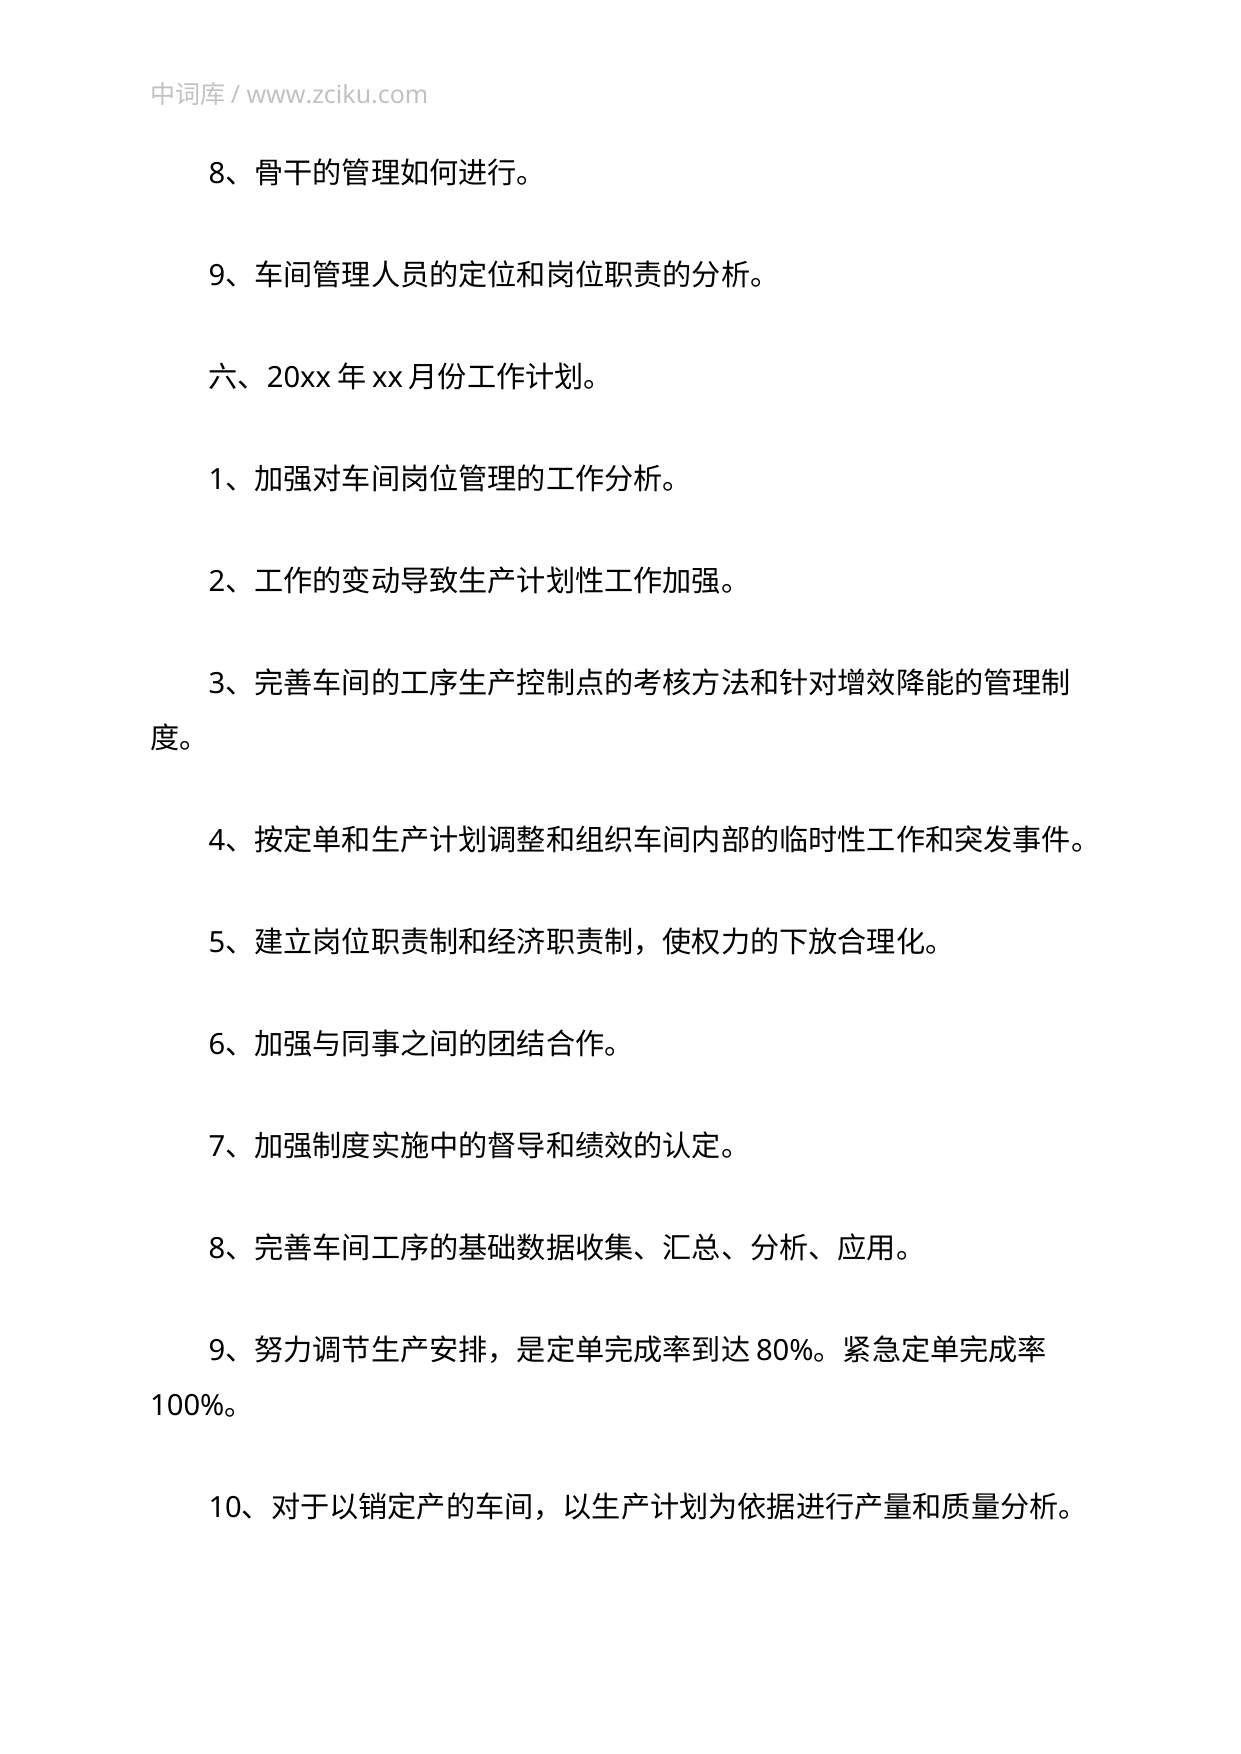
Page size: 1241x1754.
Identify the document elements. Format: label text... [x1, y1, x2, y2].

text 2、工作的变动导致生产计划性工作加强。 [150, 558, 1090, 600]
text 8、骨干的管理如何进行。 [150, 150, 1090, 192]
text 5、建立岗位职责制和经济职责制，使权力的下放合理化。 [150, 919, 1090, 961]
text 10、对于以销定产的车间，以生产计划为依据进行产量和质量分析。 [150, 1483, 1090, 1526]
text 3、完善车间的工序生产控制点的考核方法和针对增效降能的管理制度。 [150, 660, 1090, 757]
text 6、加强与同事之间的团结合作。 [150, 1021, 1090, 1063]
text 9、努力调节生产安排，是定单完成率到达80%。紧急定单完成率100%。 [150, 1327, 1090, 1424]
text 8、完善车间工序的基础数据收集、汇总、分析、应用。 [150, 1224, 1090, 1267]
text 4、按定单和生产计划调整和组织车间内部的临时性工作和突发事件。 [150, 817, 1090, 859]
text 7、加强制度实施中的督导和绩效的认定。 [150, 1123, 1090, 1165]
text 六、20xx年xx月份工作计划。 [150, 354, 1090, 396]
text 1、加强对车间岗位管理的工作分析。 [150, 456, 1090, 498]
text 9、车间管理人员的定位和岗位职责的分析。 [150, 252, 1090, 294]
